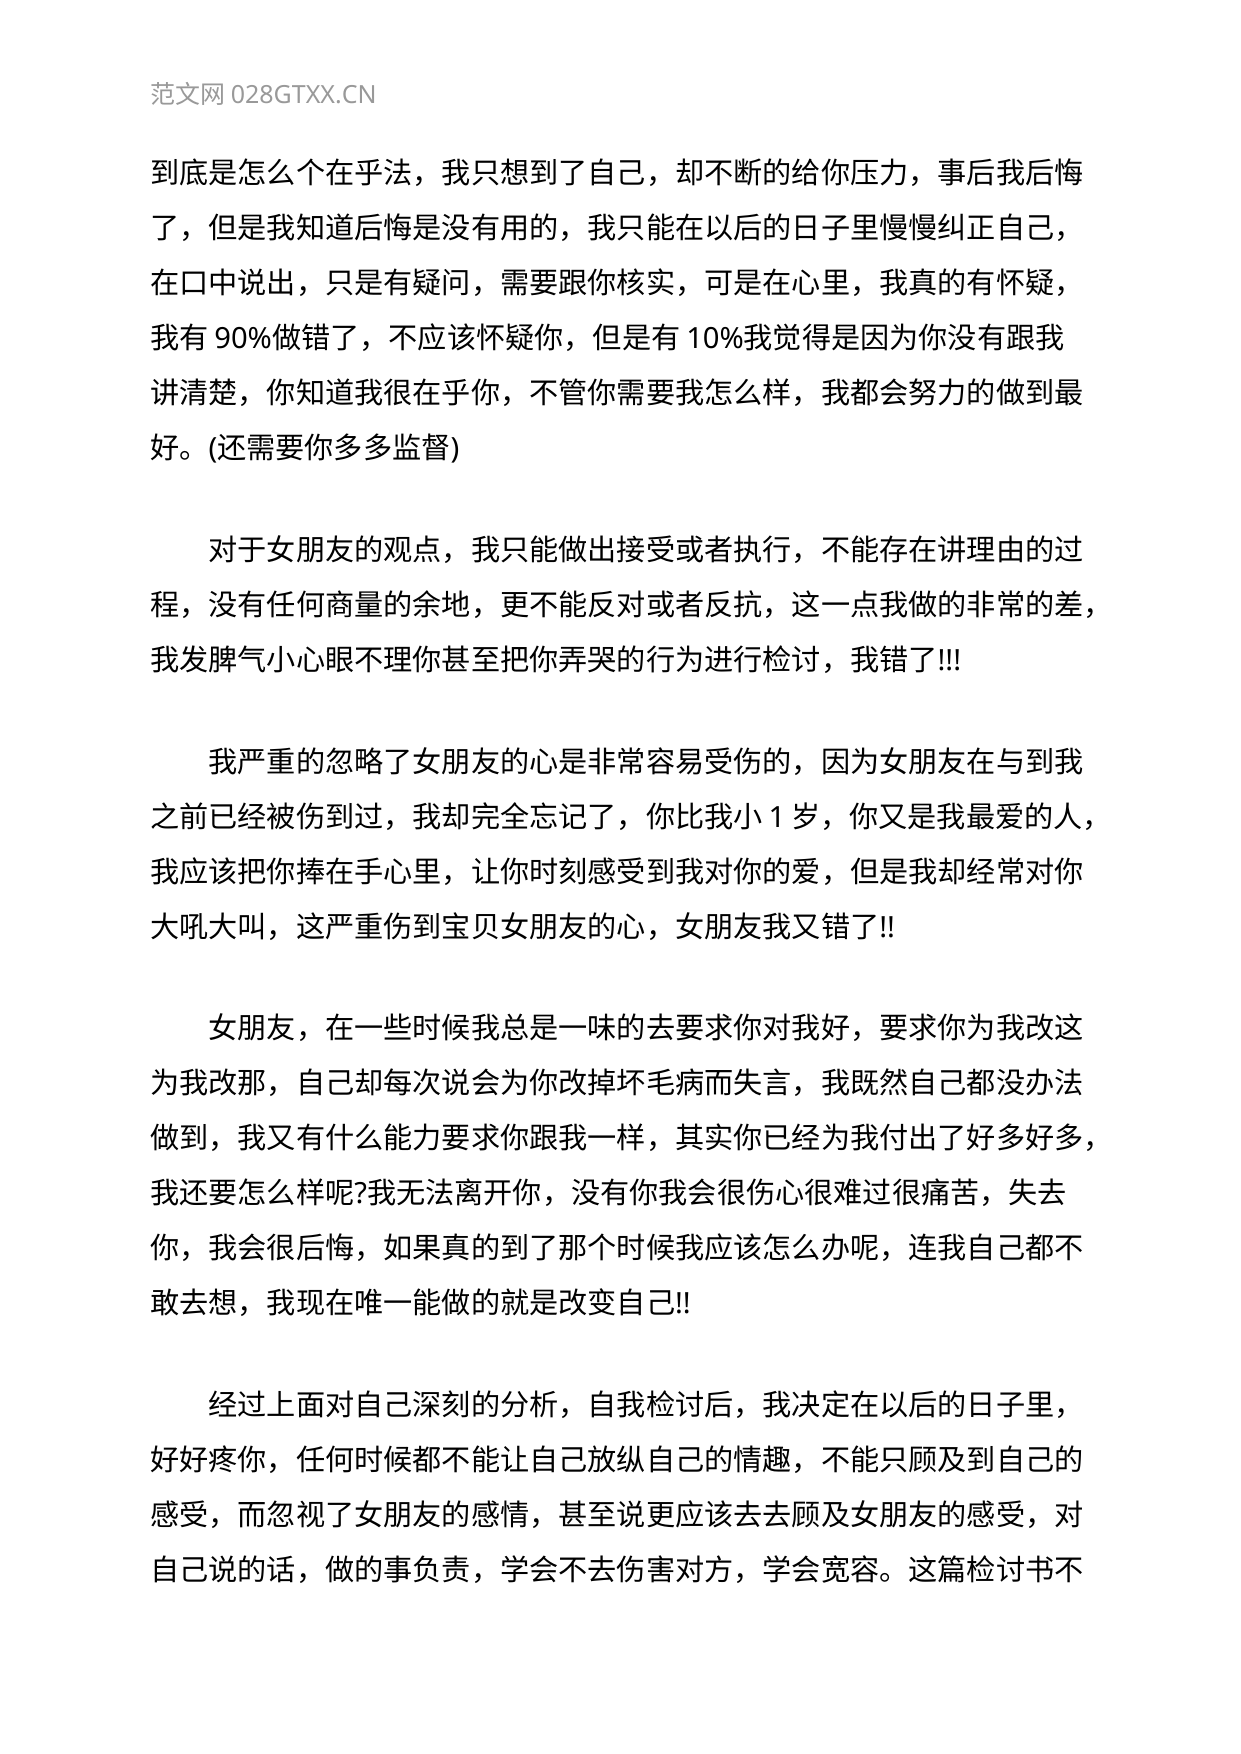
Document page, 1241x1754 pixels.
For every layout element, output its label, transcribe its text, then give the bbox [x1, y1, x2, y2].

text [150, 150, 1090, 467]
text 我严重的忽略了女朋友的心是非常容易受伤的，因为女朋友在与到我之前已经被伤到过，我却完全忘记了，你比我小1岁，你又是我最爱的人，我应该把你捧在手心里，让你时刻感受到我对你的爱，但是我却经常对你大吼大叫，这严重伤到宝贝女朋友的心，女朋友我又错了!! [150, 738, 1090, 946]
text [150, 1382, 1090, 1589]
text 女朋友，在一些时候我总是一味的去要求你对我好，要求你为我改这为我改那，自己却每次说会为你改掉坏毛病而失言，我既然自己都没办法做到，我又有什么能力要求你跟我一样，其实你已经为我付出了好多好多，我还要怎么样呢?我无法离开你，没有你我会很伤心很难过很痛苦，失去你，我会很后悔，如果真的到了那个时候我应该怎么办呢，连我自己都不敢去想，我现在唯一能做的就是改变自己!! [150, 1005, 1090, 1322]
text 对于女朋友的观点，我只能做出接受或者执行，不能存在讲理由的过程，没有任何商量的余地，更不能反对或者反抗，这一点我做的非常的差，我发脾气小心眼不理你甚至把你弄哭的行为进行检讨，我错了!!! [150, 527, 1090, 679]
